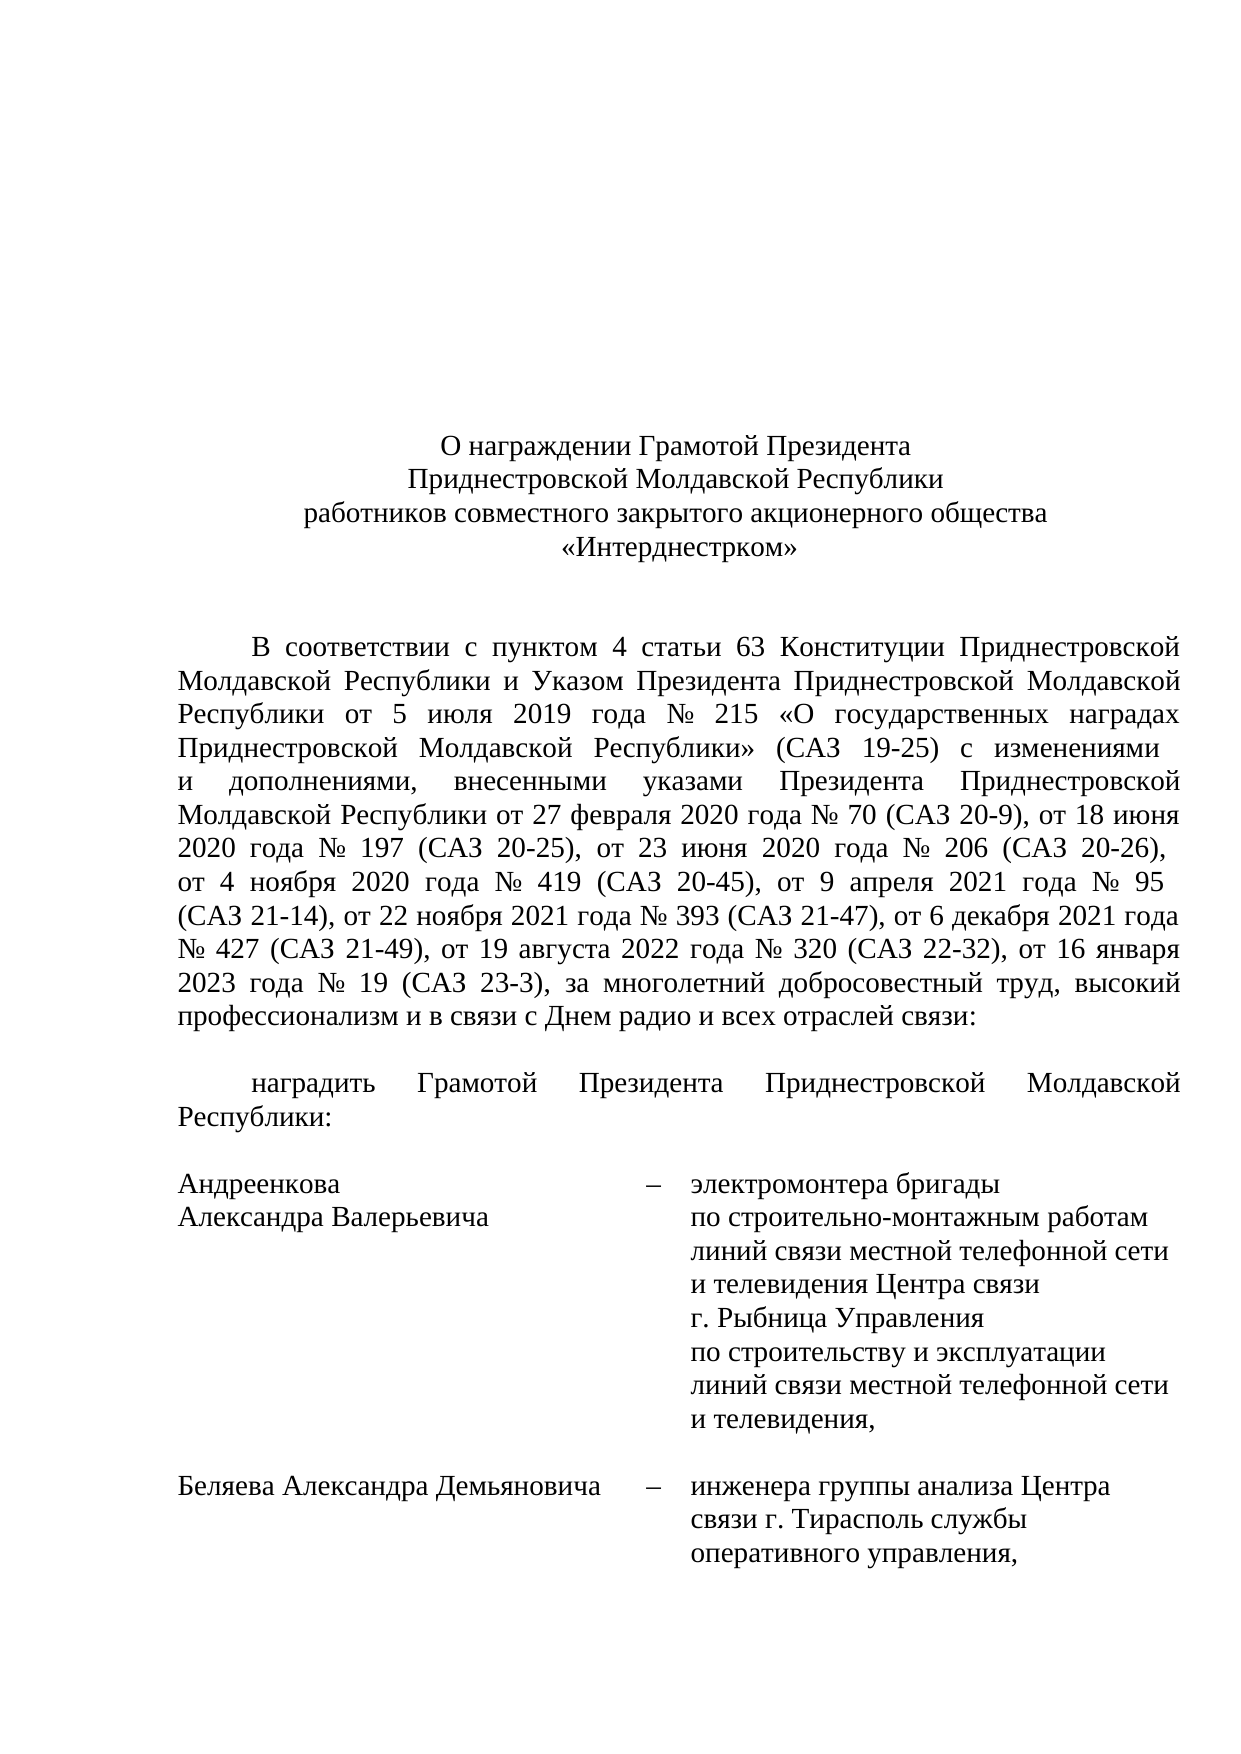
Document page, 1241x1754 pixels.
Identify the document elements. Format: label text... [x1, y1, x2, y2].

text В соответствии с пунктом 4 статьи 63 Конституции Приднестровской Молдавской Республики и Указом Президента Приднестровской Молдавской Республики от 5 июля 2019 года № 215 «О государственных наградах Приднестровской Молдавской Республики» (САЗ 19-25) с изменениями и дополнениями, внесенными указами Президента Приднестровской Молдавской Республики от 27 февраля 2020 года № 70 (САЗ 20-9), от 18 июня 2020 года № 197 (САЗ 20-25), от 23 июня 2020 года № 206 (САЗ 20-26), от 4 ноября 2020 года № 419 (САЗ 20-45), от 9 апреля 2021 года № 95 (САЗ 21-14), от 22 ноября 2021 года № 393 (САЗ 21-47), от 6 декабря 2021 года № 427 (САЗ 21-49), от 19 августа 2022 года № 320 (САЗ 22-32), от 16 января 2023 года № 19 (САЗ 23-3), за многолетний добросовестный труд, высокий профессионализм и в связи с Днем радио и всех отраслей связи: [177, 629, 1181, 1032]
list наградить Грамотой Президента Приднестровской Молдавской Республики: [177, 1065, 1181, 1132]
table_header – [635, 1166, 679, 1468]
table_cell инженера группы анализа Центра связи г. Тирасполь службы оперативного управления, [679, 1468, 1192, 1636]
table_header Андреенкова Александра Валерьевича [166, 1166, 635, 1468]
table_cell Беляева Александра Демьяновича [166, 1468, 635, 1636]
text О награждении Грамотой Президента Приднестровской Молдавской Республики работников совместного закрытого акционерного общества «Интерднестрком» [177, 428, 1181, 562]
table_header электромонтера бригады по строительно-монтажным работам линий связи местной телефонной сети и телевидения Центра связи г. Рыбница Управления по строительству и эксплуатации линий связи местной телефонной сети и телевидения, [679, 1166, 1192, 1468]
table_cell – [635, 1468, 679, 1636]
